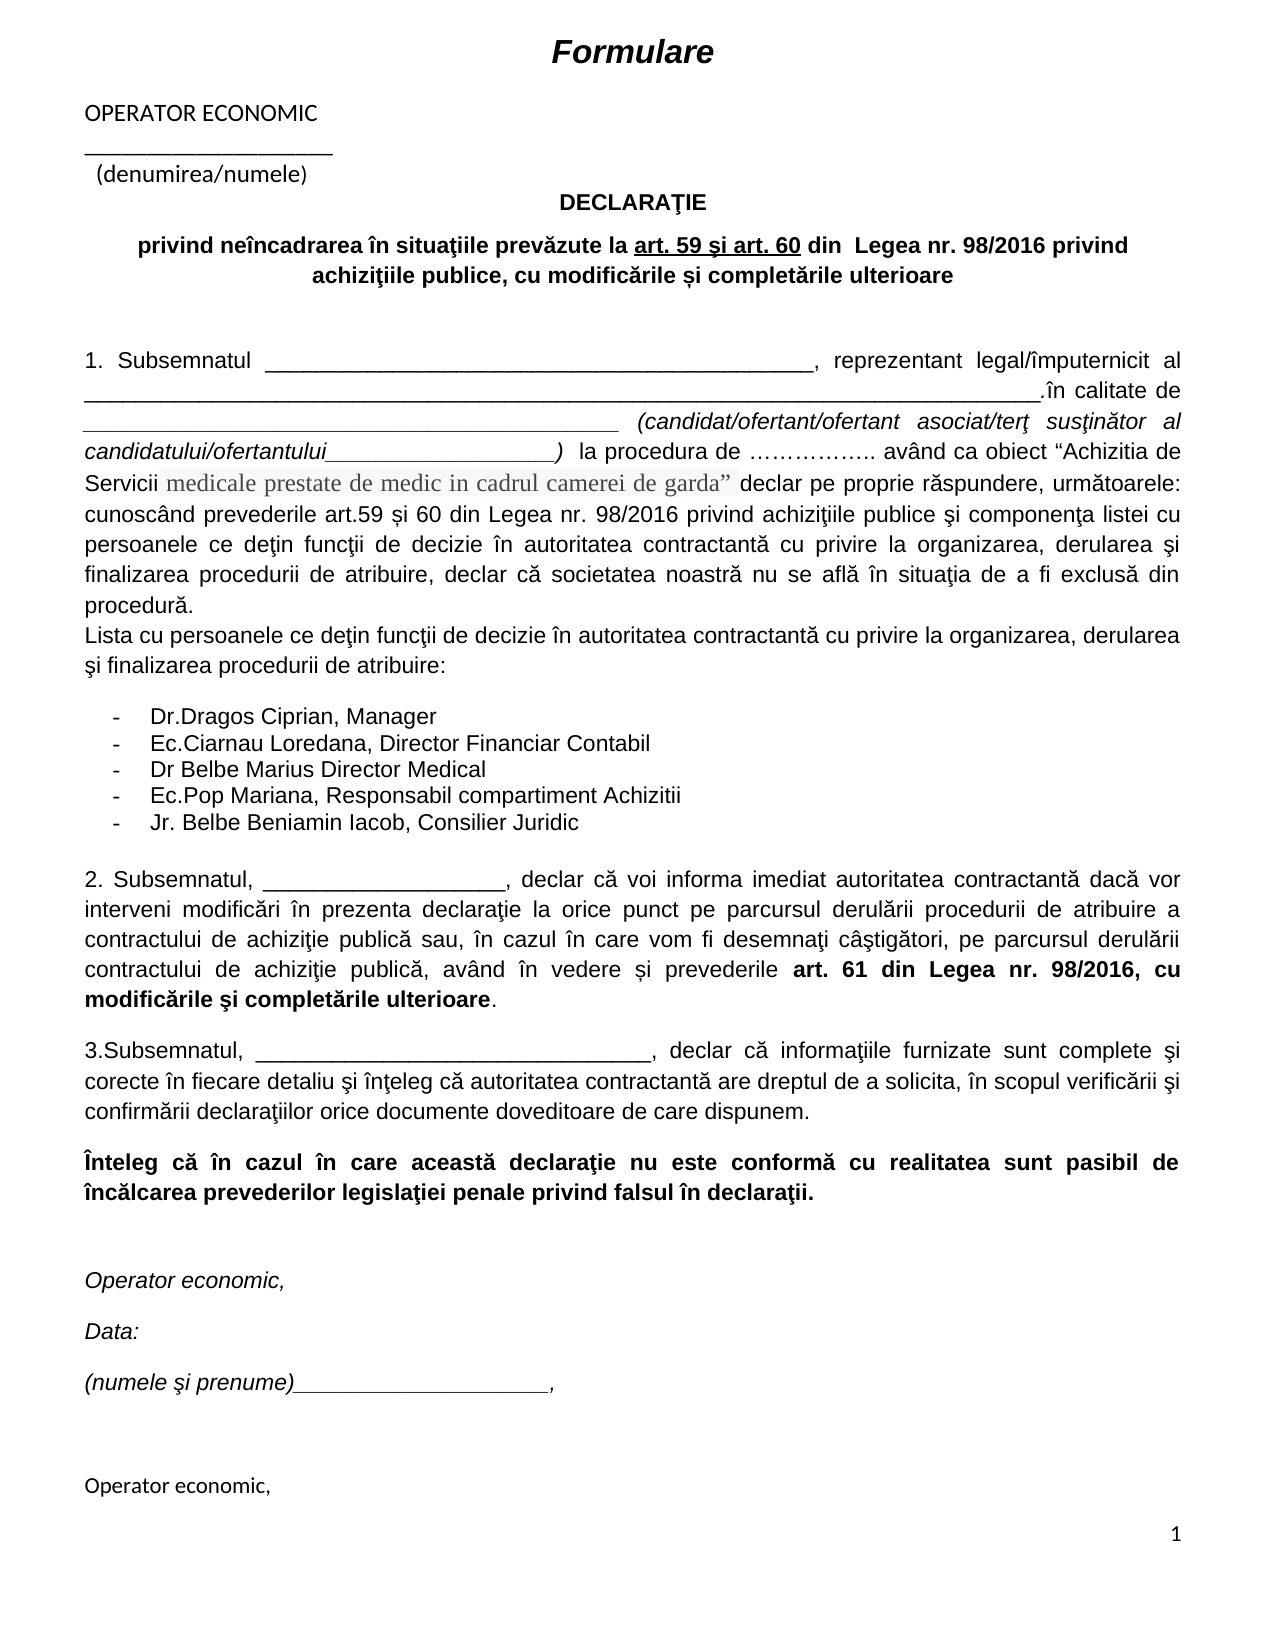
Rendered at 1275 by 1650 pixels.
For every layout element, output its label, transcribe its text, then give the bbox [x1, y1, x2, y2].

list Ec.Pop Mariana, Responsabil compartiment Achizitii [112, 782, 1181, 809]
text (numele şi prenume)____________________, [84, 1369, 1181, 1395]
list Dr Belbe Marius Director Medical [112, 756, 1181, 782]
text DECLARAŢIE [84, 189, 1181, 215]
text privind neîncadrarea în situaţiile prevăzute la art. 59 şi art. 60 din Legea nr. 98/2016 privind achiziţiile publice, cu modificările și completările ulterioare [84, 232, 1181, 288]
list Ec.Ciarnau Loredana, Director Financiar Contabil [112, 729, 1181, 756]
text Înteleg că în cazul în care această declaraţie nu este conformă cu realitatea sunt pasibil de încălcarea prevederilor legislaţiei penale privind falsul în declaraţii. [84, 1149, 1181, 1206]
text Lista cu persoanele ce deţin funcţii de decizie în autoritatea contractantă cu privire la organizarea, derularea şi finalizarea procedurii de atribuire: [84, 622, 1181, 678]
text 3.Subsemnatul, _______________________________, declar că informaţiile furnizate sunt complete şi corecte în fiecare detaliu şi înţeleg că autoritatea contractantă are dreptul de a solicita, în scopul verificării şi confirmării declaraţiilor orice documente doveditoare de care dispunem. [84, 1037, 1181, 1124]
list Dr.Dragos Ciprian, Manager [112, 703, 1181, 729]
text Operator economic, [84, 1471, 1181, 1499]
text Operator economic, [84, 1267, 1181, 1293]
text OPERATOR ECONOMIC [84, 97, 1181, 128]
text ____________________ [84, 128, 1181, 158]
text 2. Subsemnatul, ___________________, declar că voi informa imediat autoritatea contractantă dacă vor interveni modificări în prezenta declaraţie la orice punct pe parcursul derulării procedurii de atribuire a contractului de achiziţie publică sau, în cazul în care vom fi desemnaţi câştigători, pe parcursul derulării contractului de achiziţie publică, având în vedere și prevederile art. 61 din Legea nr. 98/2016, cu modificările şi completările ulterioare. [84, 866, 1181, 1013]
text Formulare [84, 32, 1181, 71]
text Data: [84, 1318, 1181, 1344]
text 1. Subsemnatul ___________________________________________, reprezentant legal/împuternicit al ___________________________________________________________________________.în calitate de __________________________________________ (candidat/ofertant/ofertant asociat/terţ susţinător al candidatului/ofertantului__________________) la procedura de …………….. având ca obiect “Achizitia de Servicii medicale prestate de medic in cadrul camerei de garda” declar pe proprie răspundere, următoarele: cunoscând prevederile art.59 și 60 din Legea nr. 98/2016 privind achiziţiile publice şi componenţa listei cu persoanele ce deţin funcţii de decizie în autoritatea contractantă cu privire la organizarea, derularea şi finalizarea procedurii de atribuire, declar că societatea noastră nu se află în situaţia de a fi exclusă din procedură. [84, 347, 1181, 618]
text (denumirea/numele) [84, 158, 1181, 189]
list Jr. Belbe Beniamin Iacob, Consilier Juridic [112, 809, 1181, 835]
